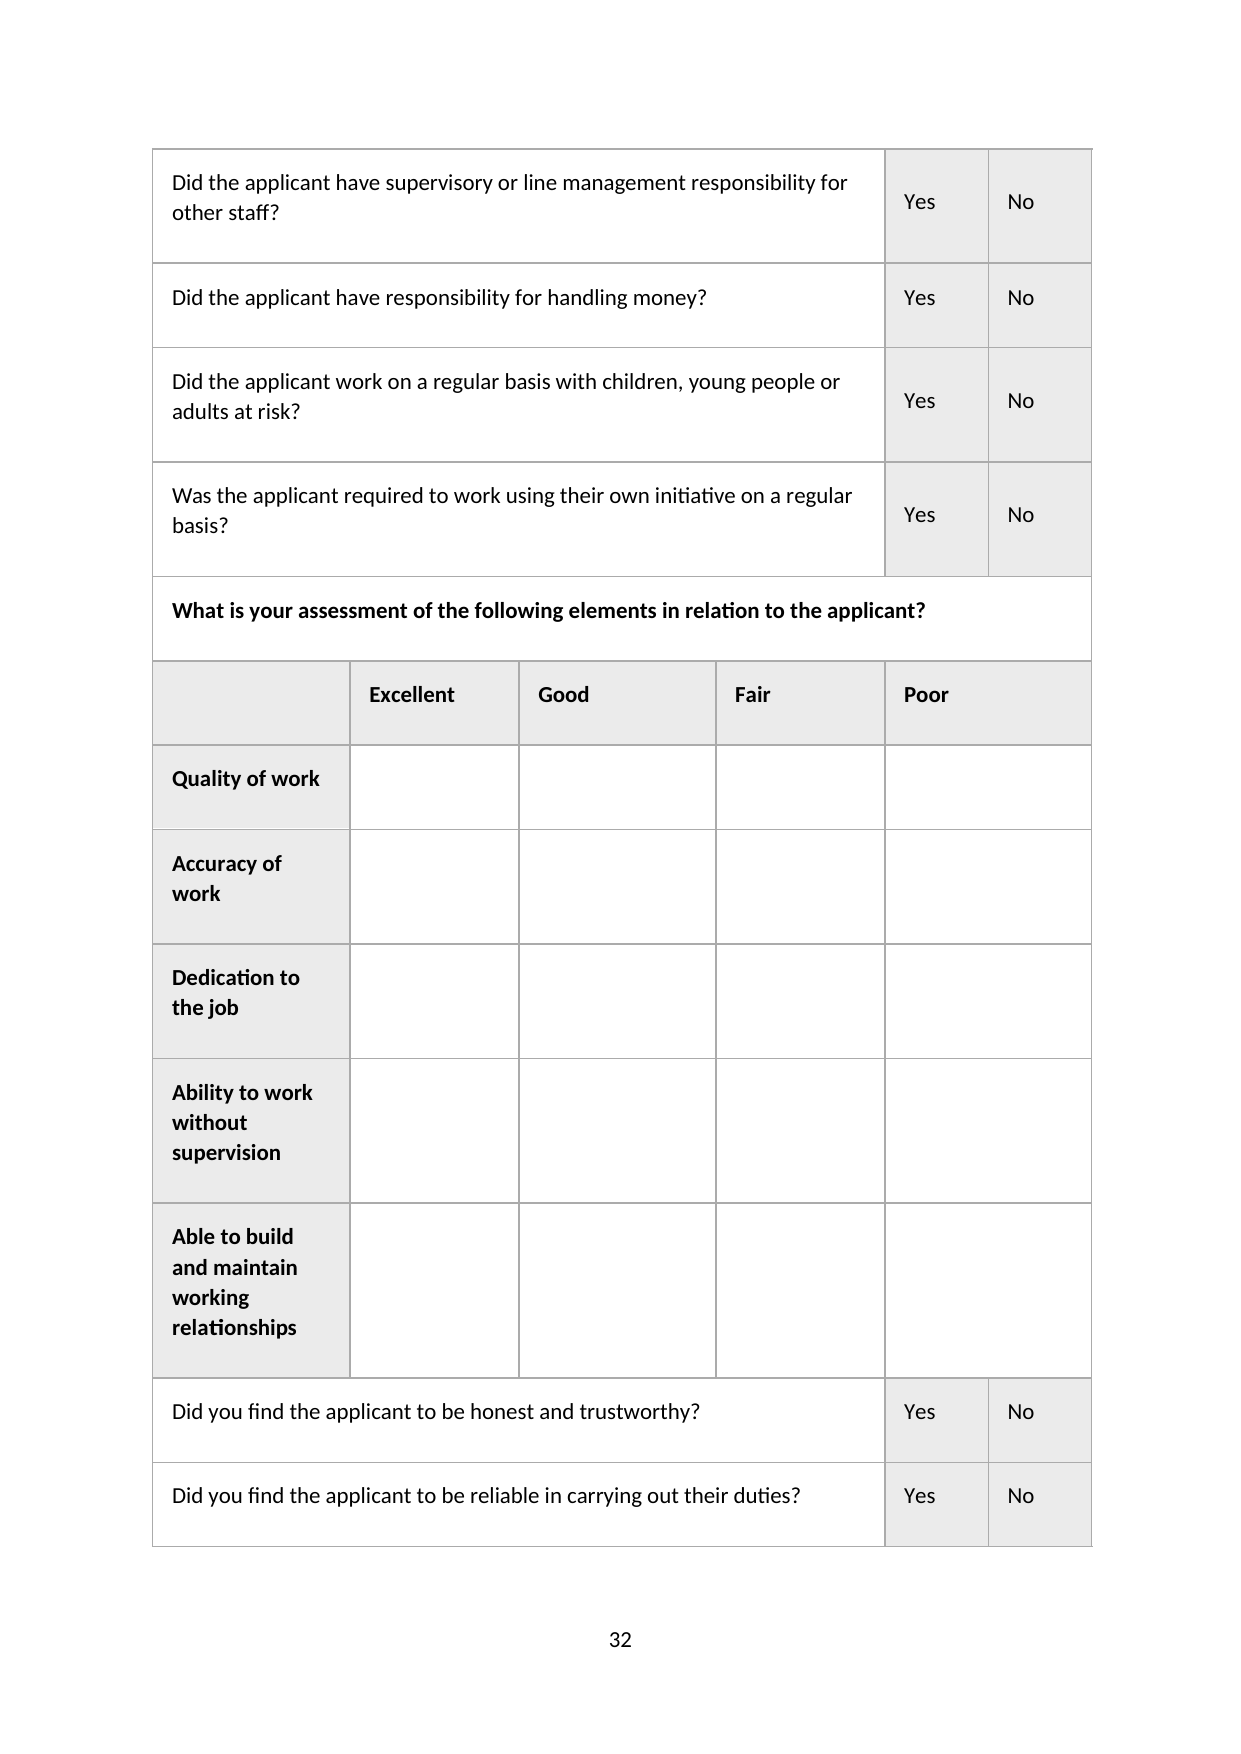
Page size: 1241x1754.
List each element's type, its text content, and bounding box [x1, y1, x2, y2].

table_cell [520, 830, 715, 943]
table_cell Dedication to the job [153, 945, 349, 1058]
table_cell Poor [886, 662, 1091, 744]
table_cell What is your assessment of the following elements in relation to the applicant? [153, 577, 1091, 660]
table_cell [351, 830, 518, 943]
table_cell [351, 1204, 518, 1377]
table_cell [520, 1059, 715, 1202]
table_cell [351, 746, 518, 828]
table_cell Fair [717, 662, 884, 744]
table_cell [886, 1204, 1091, 1377]
table_cell Excellent [351, 662, 518, 744]
table_cell [520, 945, 715, 1058]
table_cell [153, 662, 349, 744]
table_header Did the applicant have supervisory or line management responsibility for other staﬀ? [153, 150, 884, 262]
table_cell [886, 746, 1091, 828]
table_cell No [989, 264, 1091, 347]
table_cell Yes [886, 1379, 988, 1461]
table_cell Accuracy of work [153, 830, 349, 943]
table_cell Able to build and maintain working relationships [153, 1204, 349, 1377]
table_cell Did the applicant have responsibility for handling money? [153, 264, 884, 347]
table_cell [520, 746, 715, 828]
table_cell [717, 746, 884, 828]
table_cell Did the applicant work on a regular basis with children, young people or adults at risk? [153, 348, 884, 461]
table_cell [520, 1204, 715, 1377]
table_cell Did you ﬁnd the applicant to be honest and trustworthy? [153, 1379, 884, 1461]
table_cell Yes [886, 463, 988, 576]
table_cell No [989, 348, 1091, 461]
table_cell Good [520, 662, 715, 744]
table_cell [351, 945, 518, 1058]
table_cell Was the applicant required to work using their own initiative on a regular basis? [153, 463, 884, 576]
table_cell [717, 830, 884, 943]
table_cell [886, 830, 1091, 943]
table_cell [717, 1059, 884, 1202]
table_cell [717, 945, 884, 1058]
table_cell Yes [886, 1463, 988, 1546]
table_cell No [989, 1379, 1091, 1461]
table_cell Quality of work [153, 746, 349, 828]
table_cell No [989, 463, 1091, 576]
table_cell [717, 1204, 884, 1377]
table_cell [886, 945, 1091, 1058]
table_cell [886, 1059, 1091, 1202]
table_header No [989, 150, 1091, 262]
table_cell [351, 1059, 518, 1202]
table_cell No [989, 1463, 1091, 1546]
table_cell Ability to work without supervision [153, 1059, 349, 1202]
table_cell Yes [886, 264, 988, 347]
table_cell Yes [886, 348, 988, 461]
table_cell Did you ﬁnd the applicant to be reliable in carrying out their duties? [153, 1463, 884, 1546]
table_header Yes [886, 150, 988, 262]
